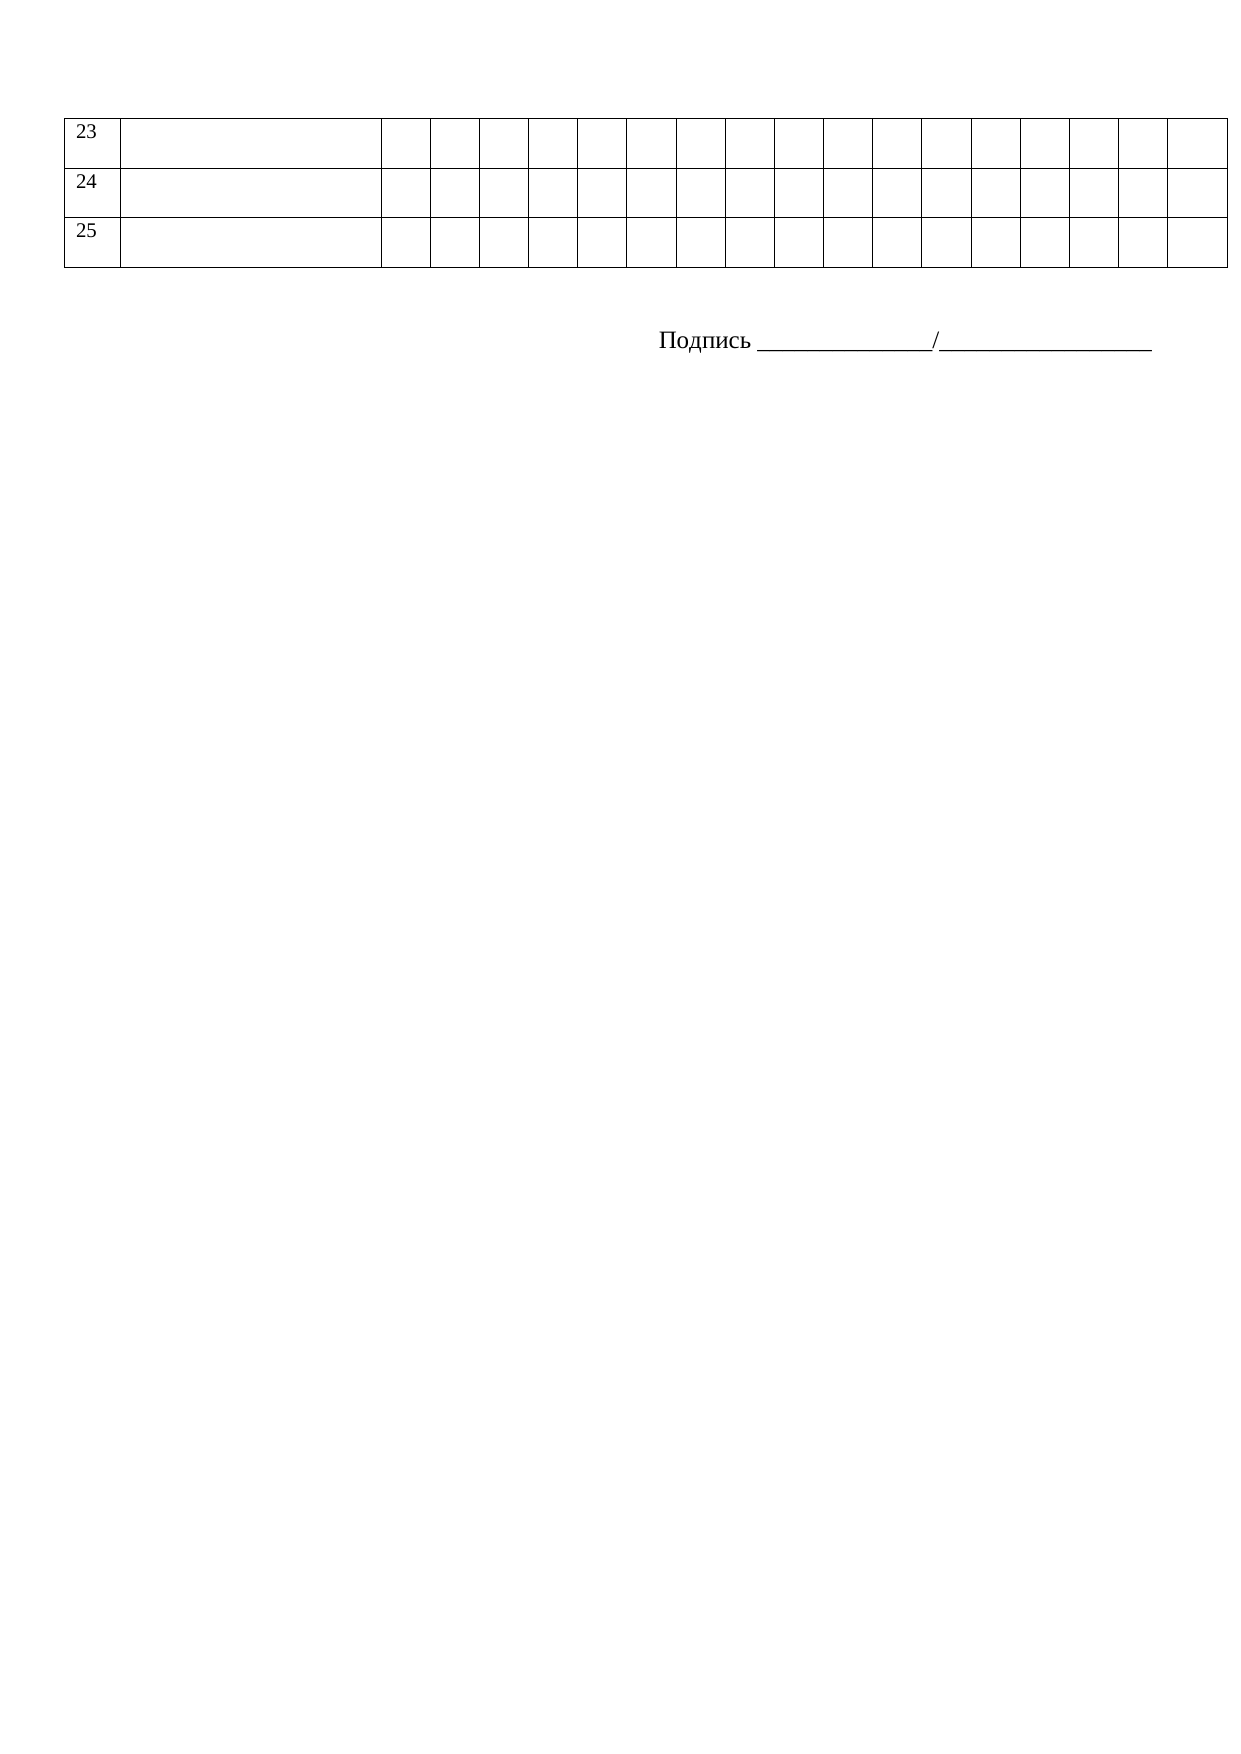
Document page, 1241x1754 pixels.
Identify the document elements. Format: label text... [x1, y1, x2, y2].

table_cell [873, 218, 921, 267]
table_cell [121, 169, 381, 217]
table_cell [431, 169, 479, 217]
table_cell [480, 169, 528, 217]
table_cell 23 [65, 119, 120, 168]
table_cell [677, 119, 725, 168]
table_cell [578, 119, 626, 168]
table_cell [121, 119, 381, 168]
table_cell [775, 119, 823, 168]
table_cell [1070, 169, 1118, 217]
table_cell [1070, 119, 1118, 168]
table_cell [1021, 218, 1069, 267]
table_cell [1070, 218, 1118, 267]
table_cell [1119, 119, 1167, 168]
table_cell [726, 218, 774, 267]
table_cell [627, 119, 676, 168]
table_cell [922, 119, 971, 168]
table_cell [677, 218, 725, 267]
table_cell [677, 169, 725, 217]
table_cell [578, 218, 626, 267]
table_cell [1168, 218, 1227, 267]
table_cell 24 [65, 169, 120, 217]
table_cell [1119, 169, 1167, 217]
table_cell [1119, 218, 1167, 267]
table_cell [382, 169, 430, 217]
table_cell [972, 169, 1020, 217]
table_cell [431, 119, 479, 168]
table_cell [922, 218, 971, 267]
table_cell [382, 119, 430, 168]
table_cell [726, 119, 774, 168]
table_cell [726, 169, 774, 217]
text Подпись ______________/_________________ [177, 325, 1152, 354]
table_cell [121, 218, 381, 267]
table_cell [873, 119, 921, 168]
table_cell [972, 218, 1020, 267]
table_cell [1021, 119, 1069, 168]
table_cell [775, 169, 823, 217]
table_cell [529, 169, 577, 217]
table_cell [480, 218, 528, 267]
table_cell [529, 119, 577, 168]
table_cell 25 [65, 218, 120, 267]
table_cell [578, 169, 626, 217]
table_cell [775, 218, 823, 267]
table_cell [627, 218, 676, 267]
table_cell [1168, 119, 1227, 168]
table_cell [972, 119, 1020, 168]
table_cell [1021, 169, 1069, 217]
table_cell [824, 119, 872, 168]
table_cell [529, 218, 577, 267]
table_cell [480, 119, 528, 168]
table_cell [431, 218, 479, 267]
table_cell [382, 218, 430, 267]
table_cell [627, 169, 676, 217]
table_cell [873, 169, 921, 217]
table_cell [1168, 169, 1227, 217]
table_cell [824, 169, 872, 217]
table_cell [922, 169, 971, 217]
table_cell [824, 218, 872, 267]
